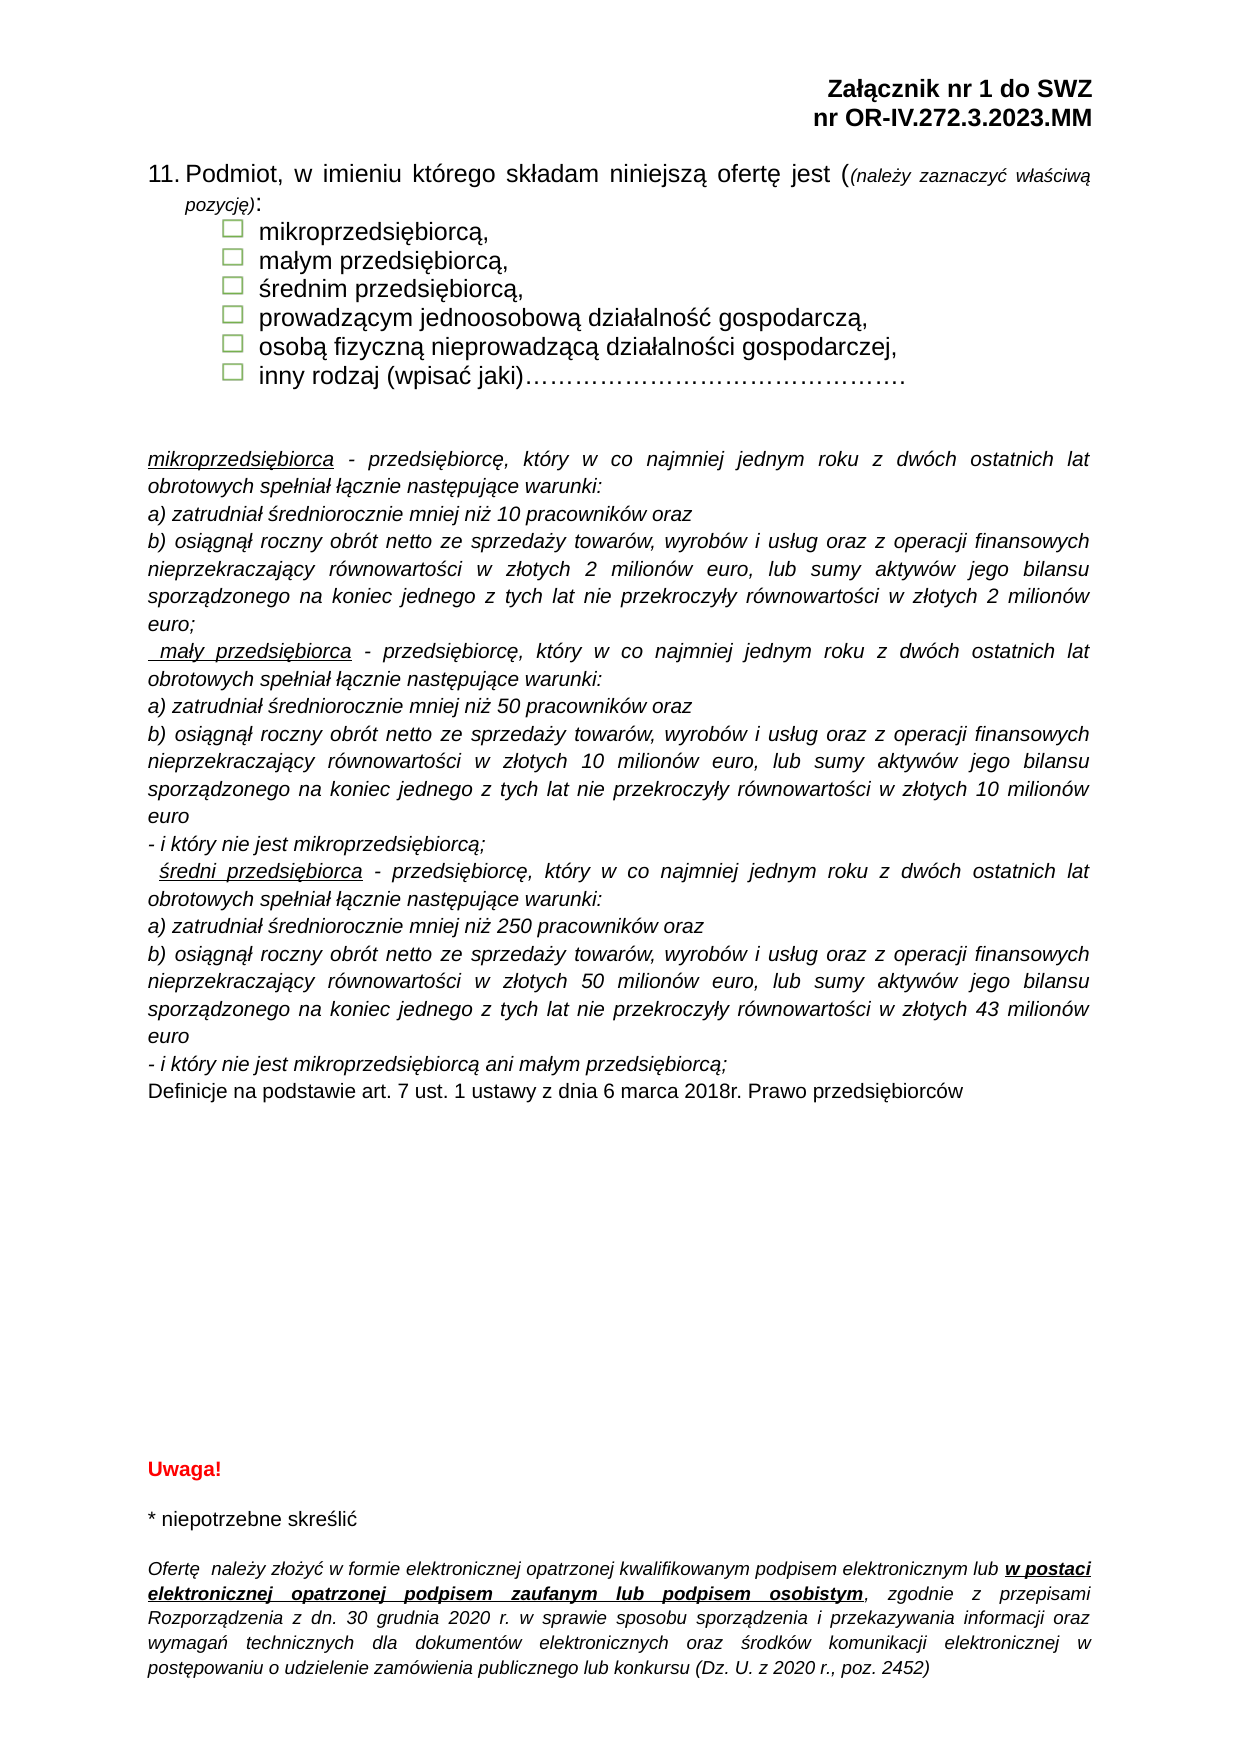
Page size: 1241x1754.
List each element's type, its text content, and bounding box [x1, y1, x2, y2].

picture [221, 304, 245, 327]
text b) osiągnął roczny obrót netto ze sprzedaży towarów, wyrobów i usług oraz z operacji finansowych nieprzekraczający równowartości w złotych 50 milionów euro, lub sumy aktywów jego bilansu sporządzonego na koniec jednego z tych lat nie przekroczyły równowartości w złotych 43 milionów euro [148, 942, 1092, 1048]
text prowadzącym jednoosobową działalność gospodarczą, [148, 303, 1092, 332]
text a) zatrudniał średniorocznie mniej niż 50 pracowników oraz [148, 694, 1092, 718]
picture [221, 362, 245, 384]
text małym przedsiębiorcą, [148, 246, 1092, 274]
text inny rodzaj (wpisać jaki)………………………………………. [148, 361, 1092, 389]
text - i który nie jest mikroprzedsiębiorcą ani małym przedsiębiorcą; [148, 1052, 1092, 1076]
text b) osiągnął roczny obrót netto ze sprzedaży towarów, wyrobów i usług oraz z operacji finansowych nieprzekraczający równowartości w złotych 2 milionów euro, lub sumy aktywów jego bilansu sporządzonego na koniec jednego z tych lat nie przekroczyły równowartości w złotych 2 milionów euro; [148, 529, 1092, 636]
text Definicje na podstawie art. 7 ust. 1 ustawy z dnia 6 marca 2018r. Prawo przedsiębiorców [148, 1079, 1092, 1103]
picture [221, 276, 245, 298]
picture [221, 247, 245, 269]
text b) osiągnął roczny obrót netto ze sprzedaży towarów, wyrobów i usług oraz z operacji finansowych nieprzekraczający równowartości w złotych 10 milionów euro, lub sumy aktywów jego bilansu sporządzonego na koniec jednego z tych lat nie przekroczyły równowartości w złotych 10 milionów euro [148, 722, 1092, 828]
picture [221, 218, 245, 241]
text Ofertę należy złożyć w formie elektronicznej opatrzonej kwalifikowanym podpisem elektronicznym lub w postaci elektronicznej opatrzonej podpisem zaufanym lub podpisem osobistym, zgodnie z przepisami Rozporządzenia z dn. 30 grudnia 2020 r. w sprawie sposobu sporządzenia i przekazywania informacji oraz wymagań technicznych dla dokumentów elektronicznych oraz środków komunikacji elektronicznej w postępowaniu o udzielenie zamówienia publicznego lub konkursu (Dz. U. z 2020 r., poz. 2452) [148, 1558, 1092, 1678]
text * niepotrzebne skreślić [148, 1507, 1092, 1531]
text a) zatrudniał średniorocznie mniej niż 250 pracowników oraz [148, 914, 1092, 938]
text osobą fizyczną nieprowadzącą działalności gospodarczej, [148, 332, 1092, 361]
text Uwaga! [148, 1456, 1092, 1480]
text mały przedsiębiorca - przedsiębiorcę, który w co najmniej jednym roku z dwóch ostatnich lat obrotowych spełniał łącznie następujące warunki: [148, 639, 1092, 691]
picture [221, 333, 245, 356]
list Podmiot, w imieniu którego składam niniejszą ofertę jest ((należy zaznaczyć właściwą pozycję): [148, 159, 1092, 217]
text - i który nie jest mikroprzedsiębiorcą; [148, 832, 1092, 856]
text mikroprzedsiębiorcą, [148, 217, 1092, 246]
text średnim przedsiębiorcą, [148, 274, 1092, 303]
text a) zatrudniał średniorocznie mniej niż 10 pracowników oraz [148, 502, 1092, 526]
text średni przedsiębiorca - przedsiębiorcę, który w co najmniej jednym roku z dwóch ostatnich lat obrotowych spełniał łącznie następujące warunki: [148, 859, 1092, 911]
text mikroprzedsiębiorca - przedsiębiorcę, który w co najmniej jednym roku z dwóch ostatnich lat obrotowych spełniał łącznie następujące warunki: [148, 447, 1092, 498]
